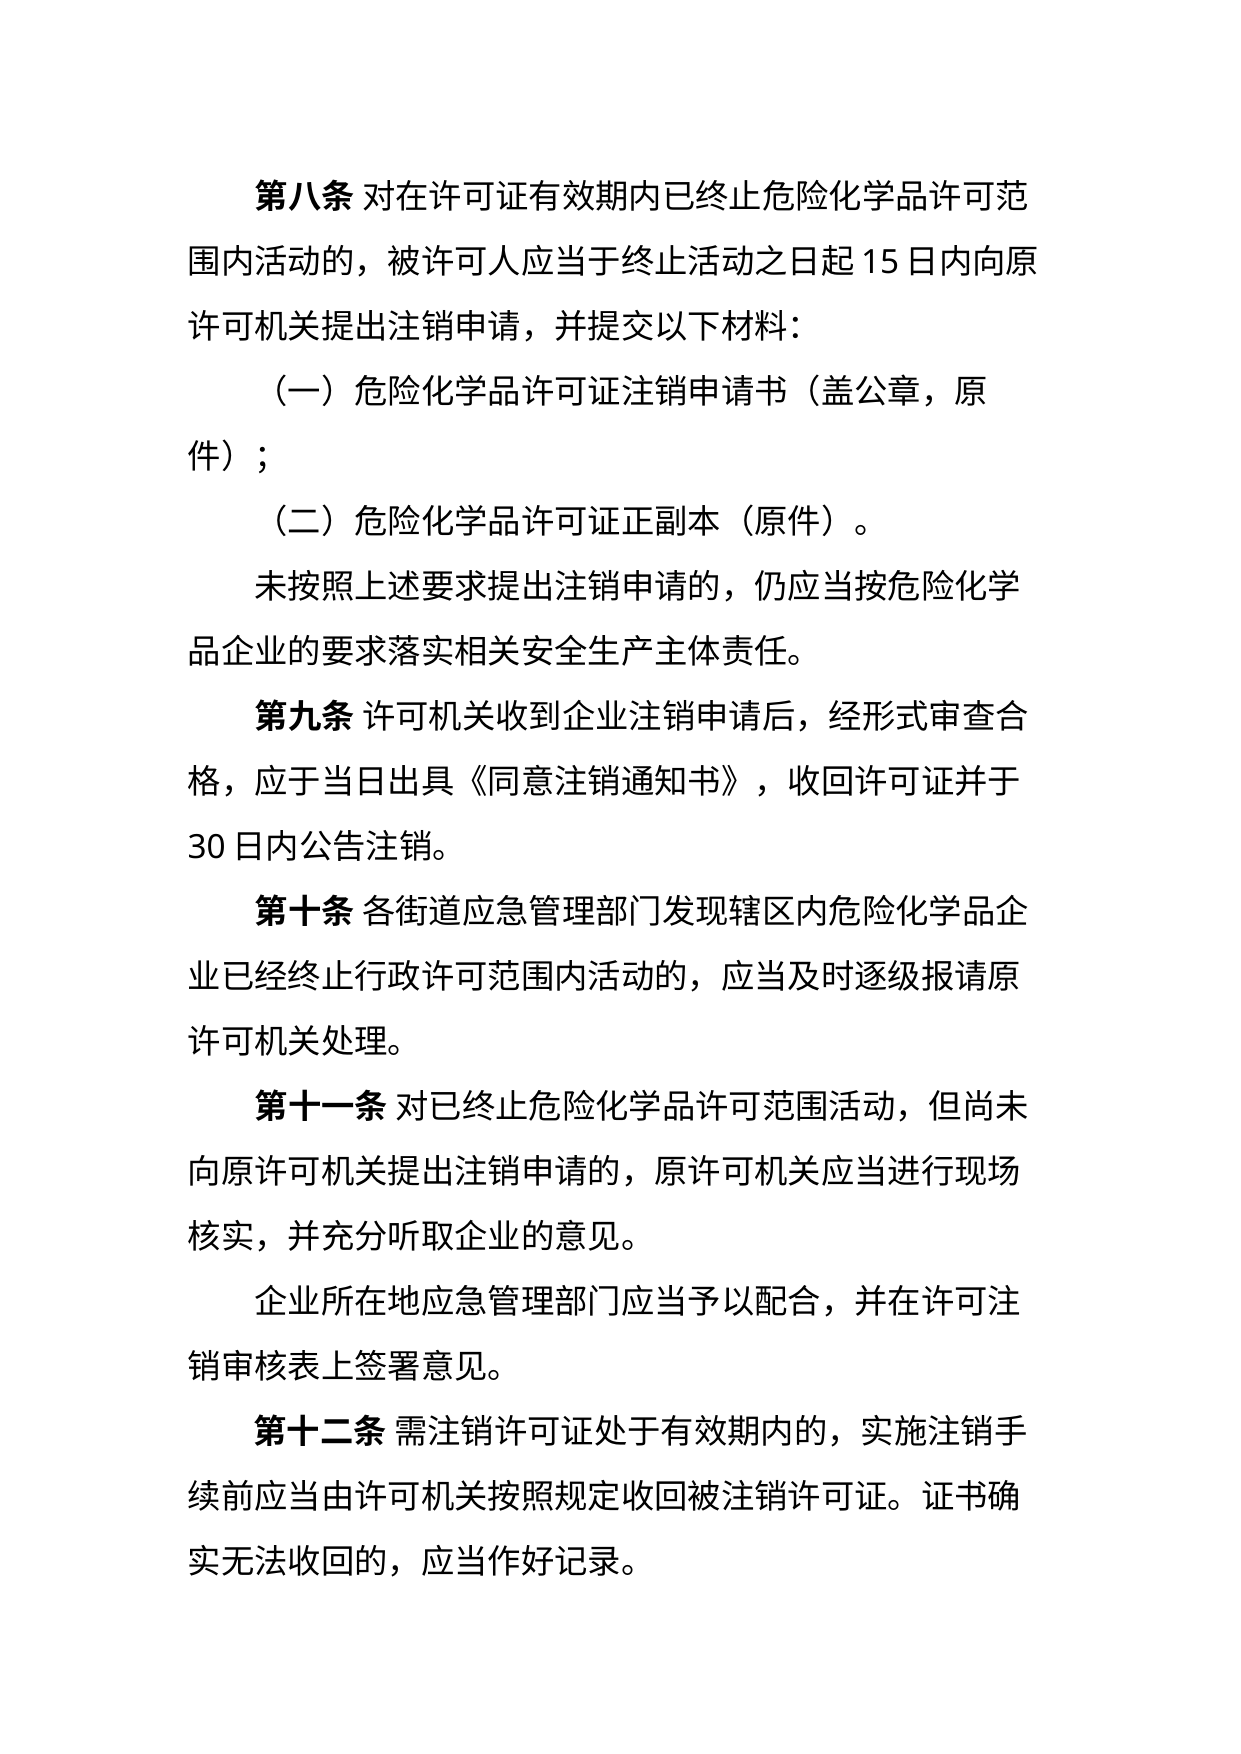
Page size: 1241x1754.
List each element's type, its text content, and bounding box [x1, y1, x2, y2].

text 第八条 对在许可证有效期内已终止危险化学品许可范围内活动的，被许可人应当于终止活动之日起15日内向原许可机关提出注销申请，并提交以下材料： [187, 162, 1053, 357]
text 第九条 许可机关收到企业注销申请后，经形式审查合格，应于当日出具《同意注销通知书》，收回许可证并于30日内公告注销。 [187, 682, 1053, 877]
text 第十二条 需注销许可证处于有效期内的，实施注销手续前应当由许可机关按照规定收回被注销许可证。证书确实无法收回的，应当作好记录。 [187, 1397, 1053, 1592]
text （二）危险化学品许可证正副本（原件）。 [187, 487, 1053, 552]
text 未按照上述要求提出注销申请的，仍应当按危险化学品企业的要求落实相关安全生产主体责任。 [187, 552, 1053, 682]
text 第十一条 对已终止危险化学品许可范围活动，但尚未向原许可机关提出注销申请的，原许可机关应当进行现场核实，并充分听取企业的意见。 [187, 1072, 1053, 1267]
text （一）危险化学品许可证注销申请书（盖公章，原件）； [187, 357, 1053, 487]
text 企业所在地应急管理部门应当予以配合，并在许可注销审核表上签署意见。 [187, 1267, 1053, 1397]
text 第十条 各街道应急管理部门发现辖区内危险化学品企业已经终止行政许可范围内活动的，应当及时逐级报请原许可机关处理。 [187, 877, 1053, 1072]
